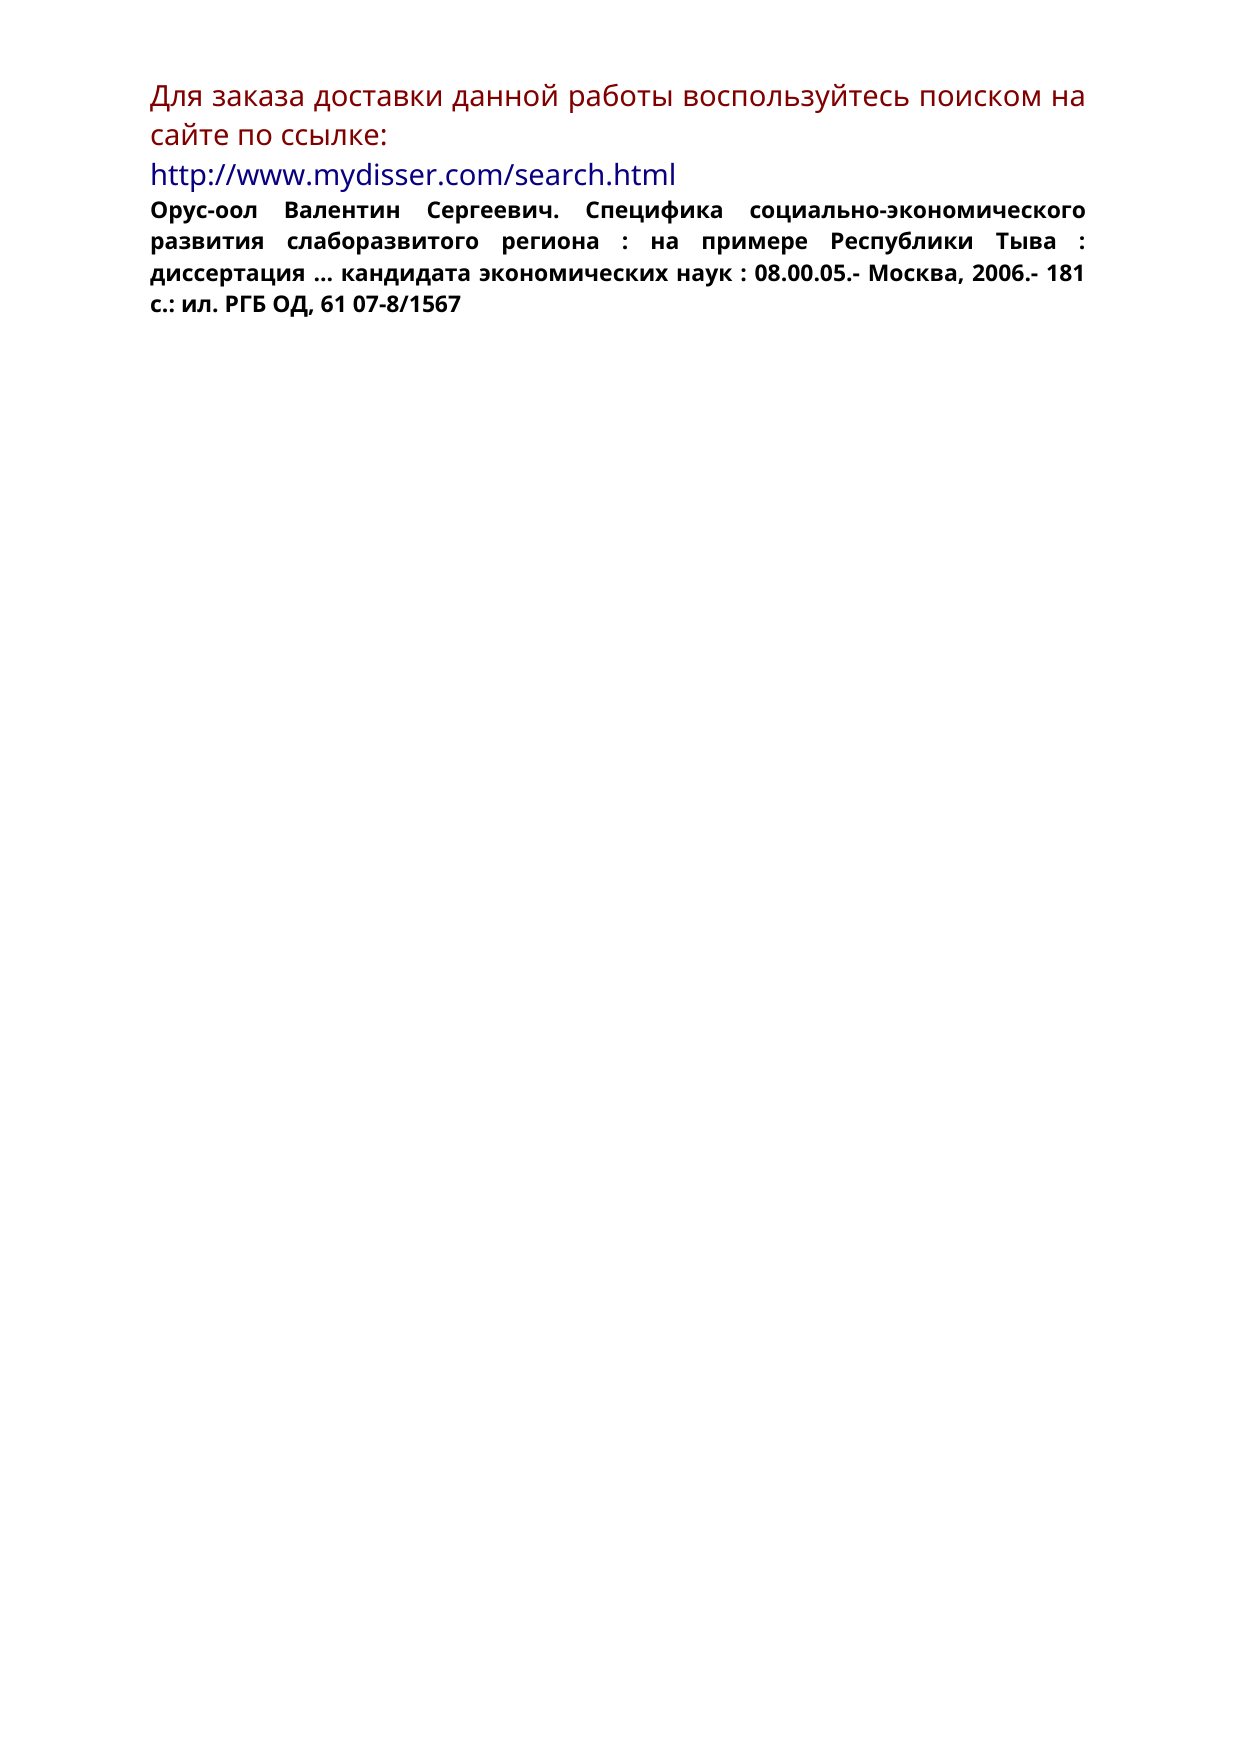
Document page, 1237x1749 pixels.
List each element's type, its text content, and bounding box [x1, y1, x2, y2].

text Орус-оол Валентин Сергеевич. Специфика социально-экономического развития слаборазвитого региона : на примере Республики Тыва : диссертация ... кандидата экономических наук : 08.00.05.- Москва, 2006.- 181 с.: ил. РГБ ОД, 61 07-8/1567 [150, 194, 1086, 319]
